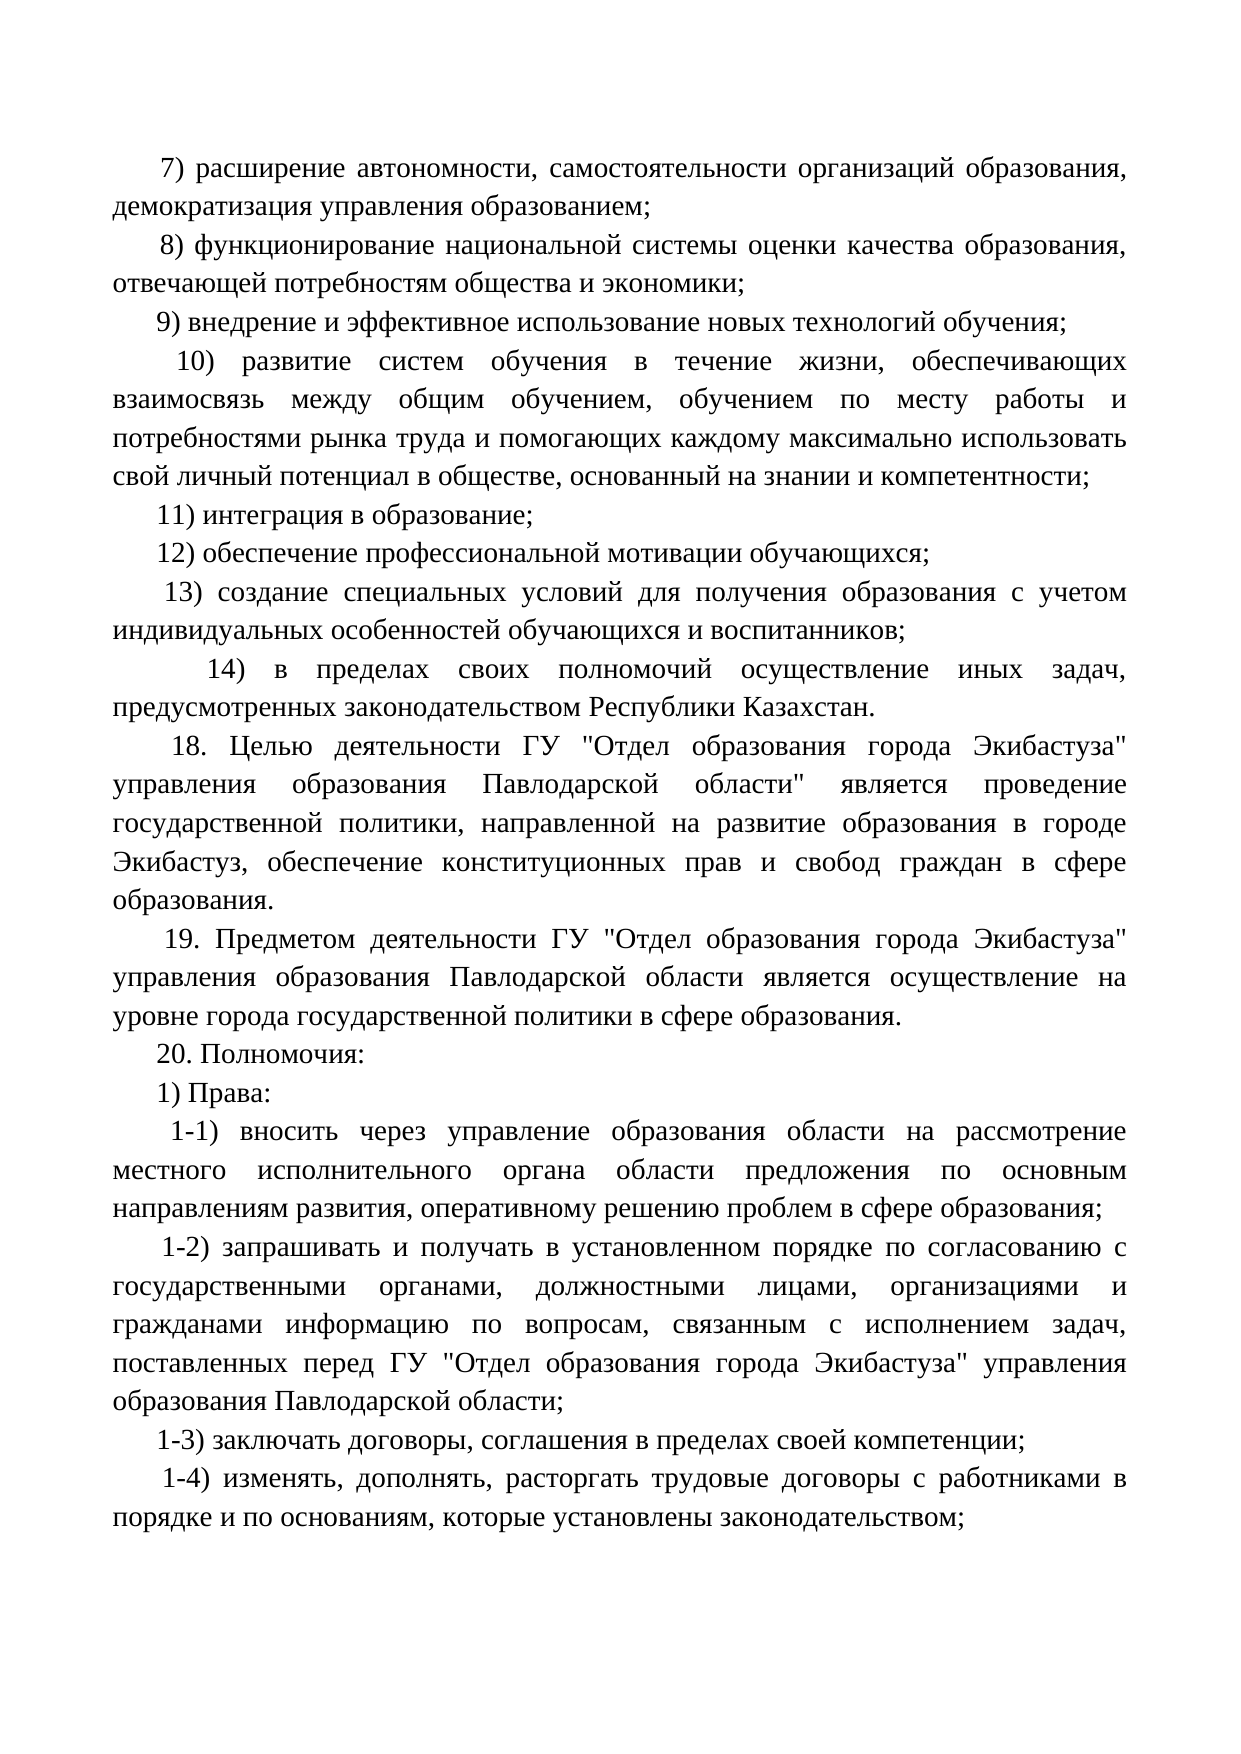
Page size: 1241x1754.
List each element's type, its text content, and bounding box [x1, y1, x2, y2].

text 7) расширение автономности, самостоятельности организаций образования, демократизация управления образованием; [112, 150, 1128, 222]
text 9) внедрение и эффективное использование новых технологий обучения; [112, 304, 1128, 338]
text 18. Целью деятельности ГУ "Отдел образования города Экибастуза" управления образования Павлодарской области" является проведение государственной политики, направленной на развитие образования в городе Экибастуз, обеспечение конституционных прав и свобод граждан в сфере образования. [112, 728, 1128, 916]
text 11) интеграция в образование; [112, 497, 1128, 530]
text 19. Предметом деятельности ГУ "Отдел образования города Экибастуза" управления образования Павлодарской области является осуществление на уровне города государственной политики в сфере образования. [112, 921, 1128, 1031]
text 1-3) заключать договоры, соглашения в пределах своей компетенции; [112, 1422, 1128, 1455]
text 8) функционирование национальной системы оценки качества образования, отвечающей потребностям общества и экономики; [112, 227, 1128, 299]
text 10) развитие систем обучения в течение жизни, обеспечивающих взаимосвязь между общим обучением, обучением по месту работы и потребностями рынка труда и помогающих каждому максимально использовать свой личный потенциал в обществе, основанный на знании и компетентности; [112, 343, 1128, 492]
text 14) в пределах своих полномочий осуществление иных задач, предусмотренных законодательством Республики Казахстан. [112, 651, 1128, 723]
text 13) создание специальных условий для получения образования с учетом индивидуальных особенностей обучающихся и воспитанников; [112, 574, 1128, 646]
text 1-4) изменять, дополнять, расторгать трудовые договоры с работниками в порядке и по основаниям, которые установлены законодательством; [112, 1460, 1128, 1532]
text 1-1) вносить через управление образования области на рассмотрение местного исполнительного органа области предложения по основным направлениям развития, оперативному решению проблем в сфере образования; [112, 1113, 1128, 1224]
text 12) обеспечение профессиональной мотивации обучающихся; [112, 535, 1128, 569]
text 20. Полномочия: [112, 1036, 1128, 1070]
text 1) Права: [112, 1075, 1128, 1108]
text 1-2) запрашивать и получать в установленном порядке по согласованию с государственными органами, должностными лицами, организациями и гражданами информацию по вопросам, связанным с исполнением задач, поставленных перед ГУ "Отдел образования города Экибастуза" управления образования Павлодарской области; [112, 1229, 1128, 1417]
